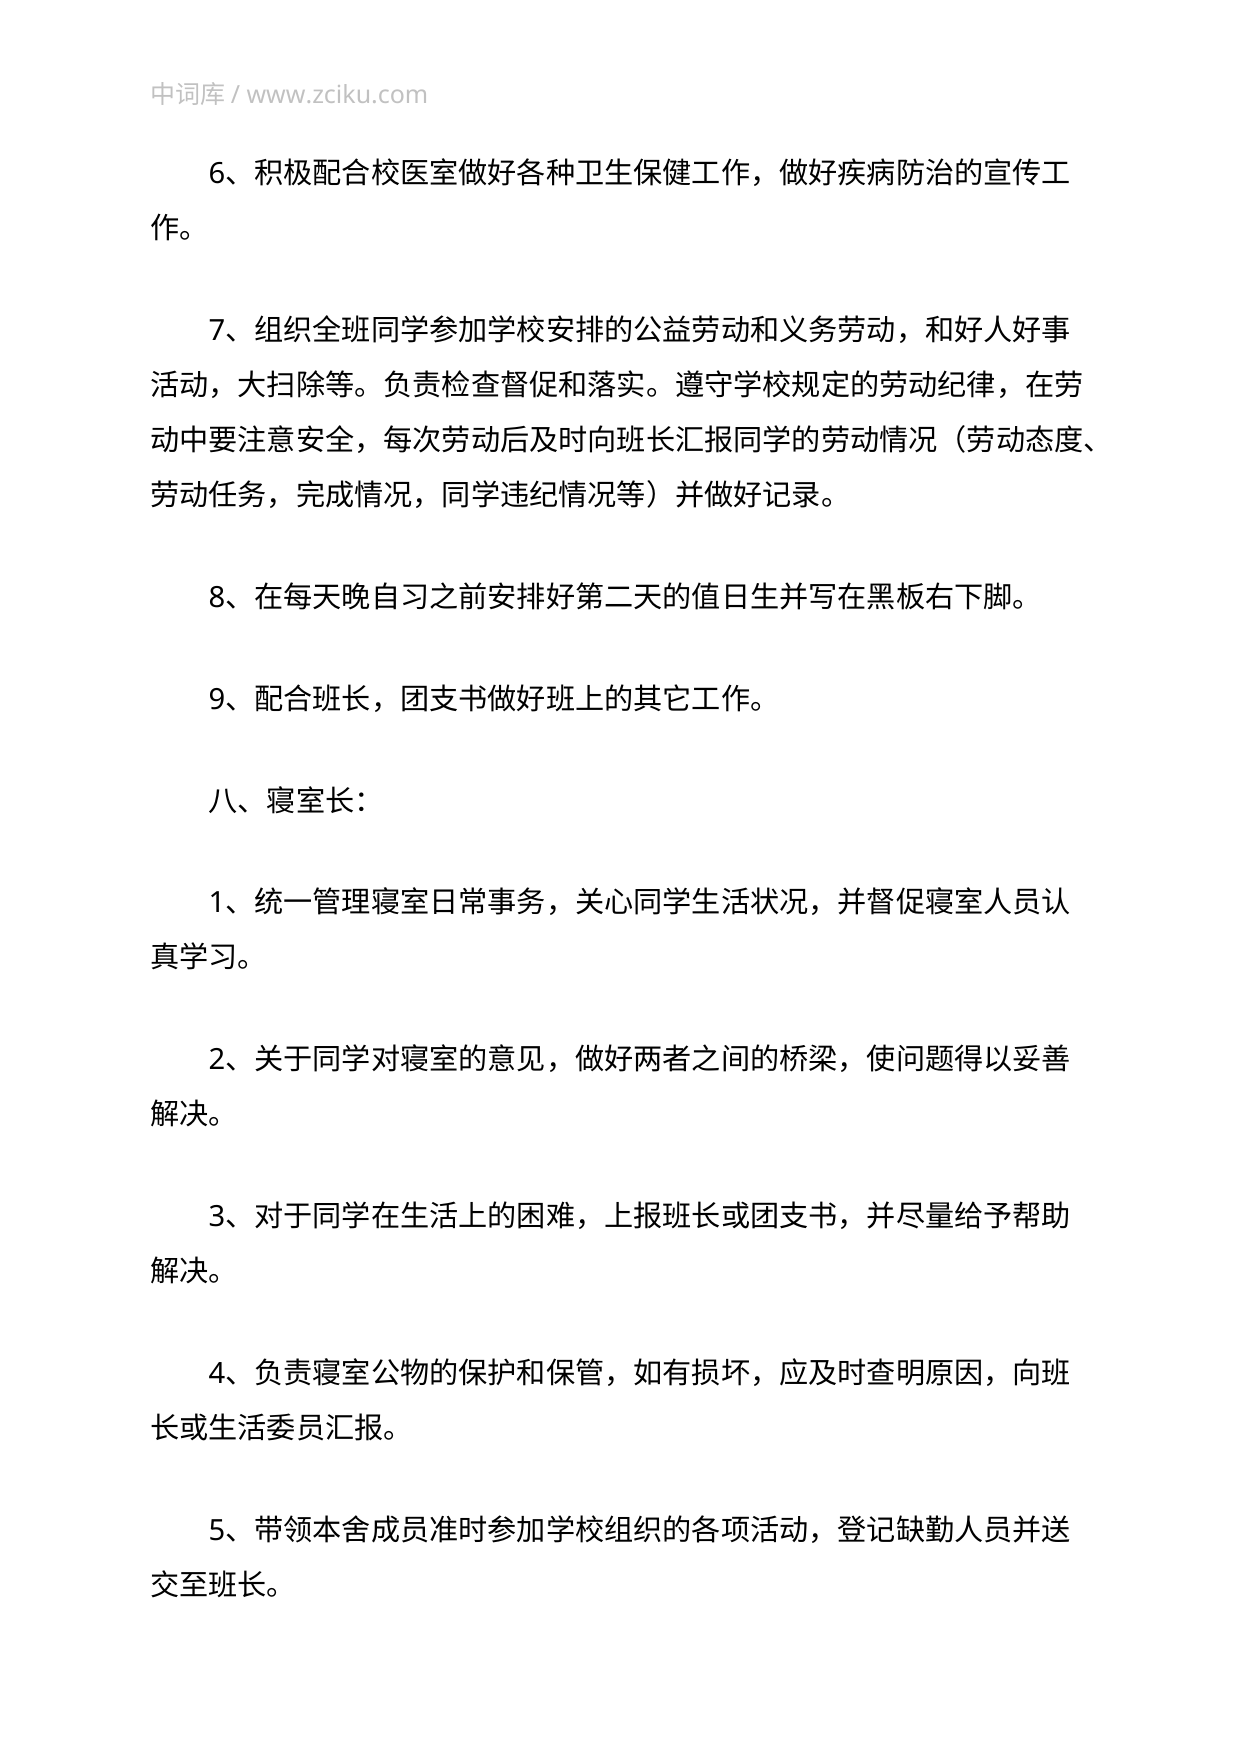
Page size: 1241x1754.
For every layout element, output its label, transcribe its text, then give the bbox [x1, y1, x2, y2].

text 八、寝室长： [150, 777, 1090, 819]
text 6、积极配合校医室做好各种卫生保健工作，做好疾病防治的宣传工作。 [150, 150, 1090, 247]
text 9、配合班长，团支书做好班上的其它工作。 [150, 675, 1090, 718]
text 8、在每天晚自习之前安排好第二天的值日生并写在黑板右下脚。 [150, 573, 1090, 616]
text 1、统一管理寝室日常事务，关心同学生活状况，并督促寝室人员认真学习。 [150, 879, 1090, 976]
text 2、关于同学对寝室的意见，做好两者之间的桥梁，使问题得以妥善解决。 [150, 1036, 1090, 1133]
text 5、带领本舍成员准时参加学校组织的各项活动，登记缺勤人员并送交至班长。 [150, 1506, 1090, 1603]
text 7、组织全班同学参加学校安排的公益劳动和义务劳动，和好人好事活动，大扫除等。负责检查督促和落实。遵守学校规定的劳动纪律，在劳动中要注意安全，每次劳动后及时向班长汇报同学的劳动情况（劳动态度、劳动任务，完成情况，同学违纪情况等）并做好记录。 [150, 307, 1090, 514]
text 3、对于同学在生活上的困难，上报班长或团支书，并尽量给予帮助解决。 [150, 1193, 1090, 1290]
text 4、负责寝室公物的保护和保管，如有损坏，应及时查明原因，向班长或生活委员汇报。 [150, 1349, 1090, 1447]
